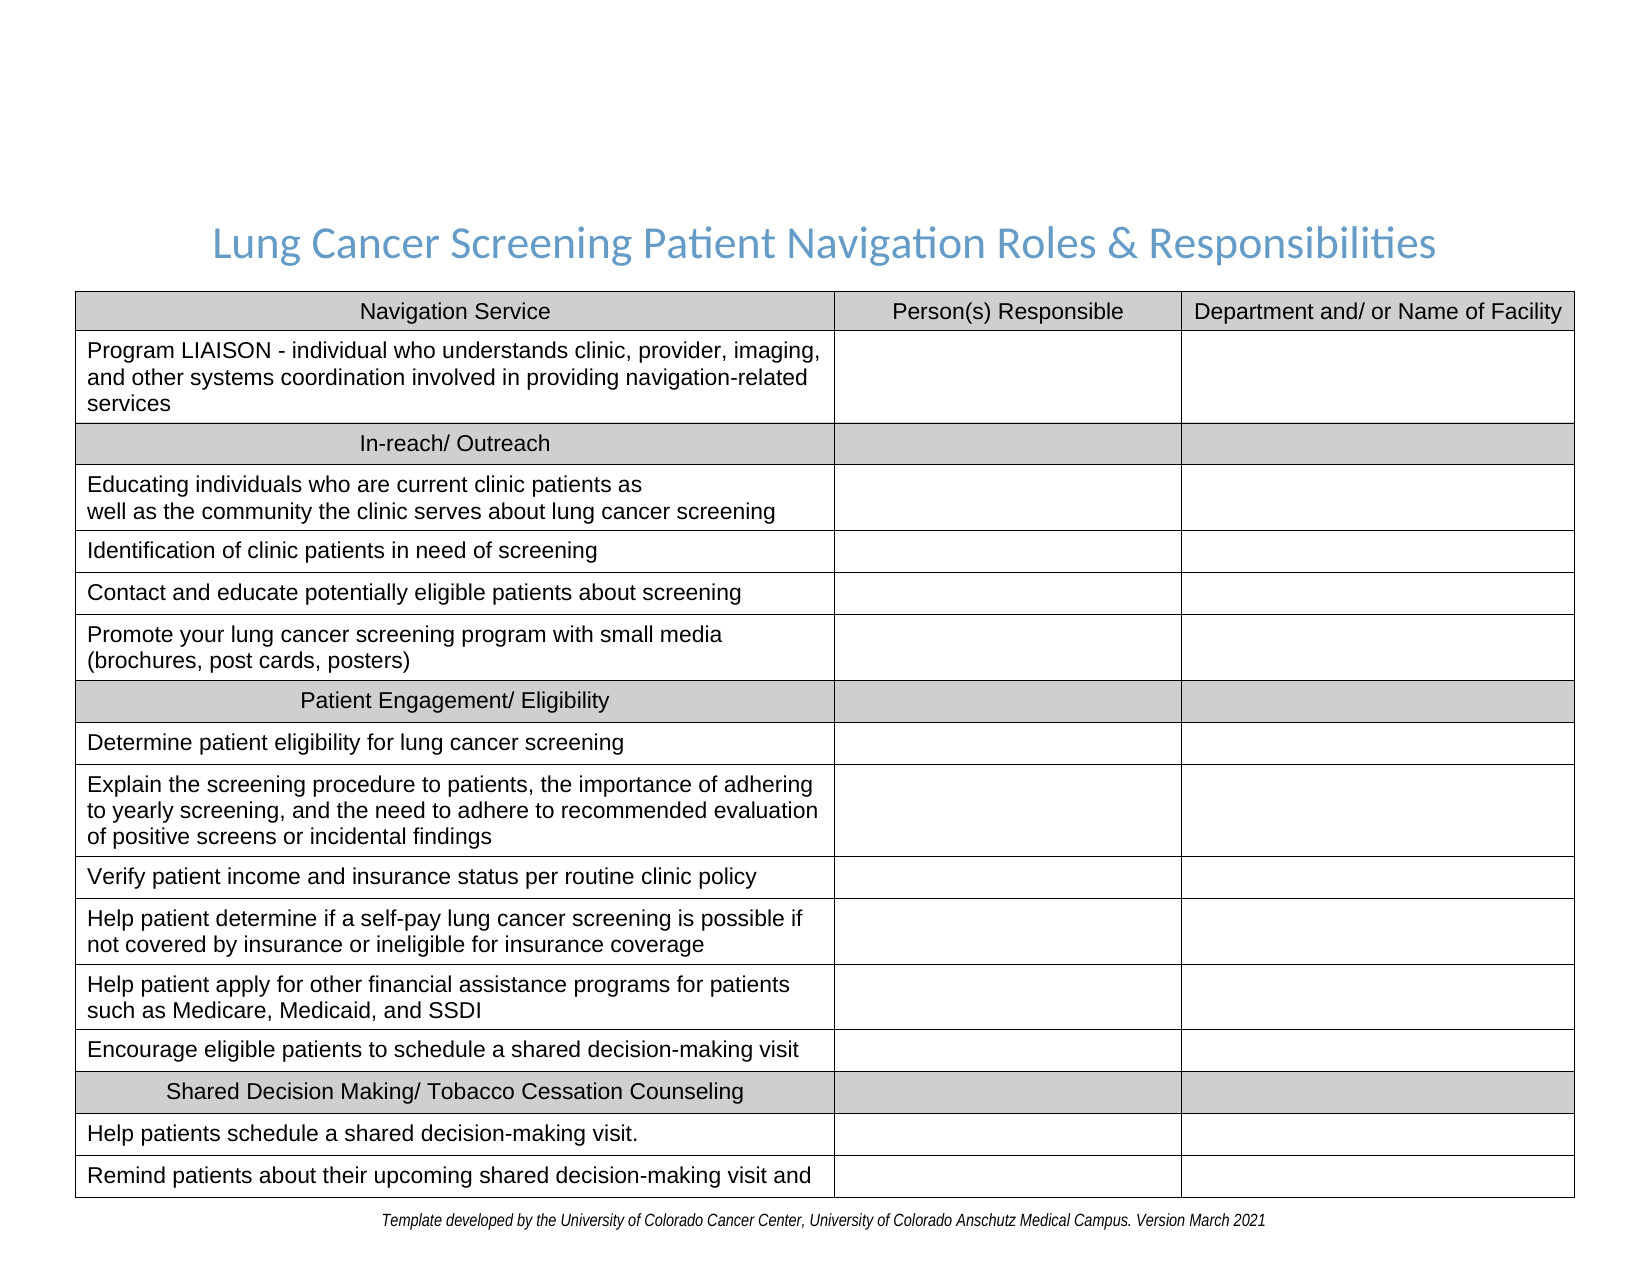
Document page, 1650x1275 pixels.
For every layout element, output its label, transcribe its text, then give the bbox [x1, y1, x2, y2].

table_cell Help patient apply for other financial assistance programs for patients such as Medicare, Medicaid, and SSDI [76, 965, 834, 1029]
table_cell [1182, 573, 1574, 614]
table_cell [835, 765, 1181, 856]
text Lung Cancer Screening Patient Navigation Roles & Responsibilities [75, 214, 1575, 270]
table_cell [76, 1156, 834, 1197]
table_cell [1182, 857, 1574, 898]
table_cell [835, 723, 1181, 763]
table_cell [1182, 1030, 1574, 1071]
table_cell [1182, 1156, 1574, 1197]
table_cell Encourage eligible patients to schedule a shared decision-making visit [76, 1030, 834, 1071]
table_cell [1182, 723, 1574, 763]
table_cell [1182, 1072, 1574, 1113]
table_cell Program LIAISON - individual who understands clinic, provider, imaging, and other systems coordination involved in providing navigation-related services [76, 331, 834, 422]
table_cell [835, 424, 1181, 464]
table_cell Patient Engagement/ Eligibility [76, 681, 834, 722]
table_cell Verify patient income and insurance status per routine clinic policy [76, 857, 834, 898]
table_cell Shared Decision Making/ Tobacco Cessation Counseling [76, 1072, 834, 1113]
table_cell [835, 1072, 1181, 1113]
table_cell [835, 465, 1181, 530]
table_header Department and/ or Name of Facility [1182, 292, 1574, 330]
table_header Person(s) Responsible [835, 292, 1181, 330]
table_cell [835, 1030, 1181, 1071]
table_cell Help patients schedule a shared decision-making visit. [76, 1114, 834, 1155]
table_cell [1182, 765, 1574, 856]
table_cell [835, 331, 1181, 422]
table_cell [1182, 681, 1574, 722]
table_cell [835, 965, 1181, 1029]
table_cell [835, 857, 1181, 898]
table_cell [1182, 424, 1574, 464]
table_cell Educating individuals who are current clinic patients as well as the community the clinic serves about lung cancer screening [76, 465, 834, 530]
table_cell Promote your lung cancer screening program with small media (brochures, post cards, posters) [76, 615, 834, 680]
table_cell In-reach/ Outreach [76, 424, 834, 464]
table_cell [1182, 965, 1574, 1029]
table_header Navigation Service [76, 292, 834, 330]
table_cell [835, 615, 1181, 680]
table_cell [1182, 899, 1574, 963]
table_cell [835, 899, 1181, 963]
table_cell [835, 531, 1181, 572]
table_cell [1182, 331, 1574, 422]
table_cell Help patient determine if a self-pay lung cancer screening is possible if not covered by insurance or ineligible for insurance coverage [76, 899, 834, 963]
table_cell Explain the screening procedure to patients, the importance of adhering to yearly screening, and the need to adhere to recommended evaluation of positive screens or incidental findings [76, 765, 834, 856]
table_cell [835, 681, 1181, 722]
table_cell [1182, 465, 1574, 530]
table_cell [835, 1156, 1181, 1197]
table_cell Contact and educate potentially eligible patients about screening [76, 573, 834, 614]
table_cell [1182, 615, 1574, 680]
table_cell Determine patient eligibility for lung cancer screening [76, 723, 834, 763]
table_cell [1182, 1114, 1574, 1155]
table_cell [1182, 531, 1574, 572]
table_cell [835, 573, 1181, 614]
table_cell Identification of clinic patients in need of screening [76, 531, 834, 572]
table_cell [835, 1114, 1181, 1155]
